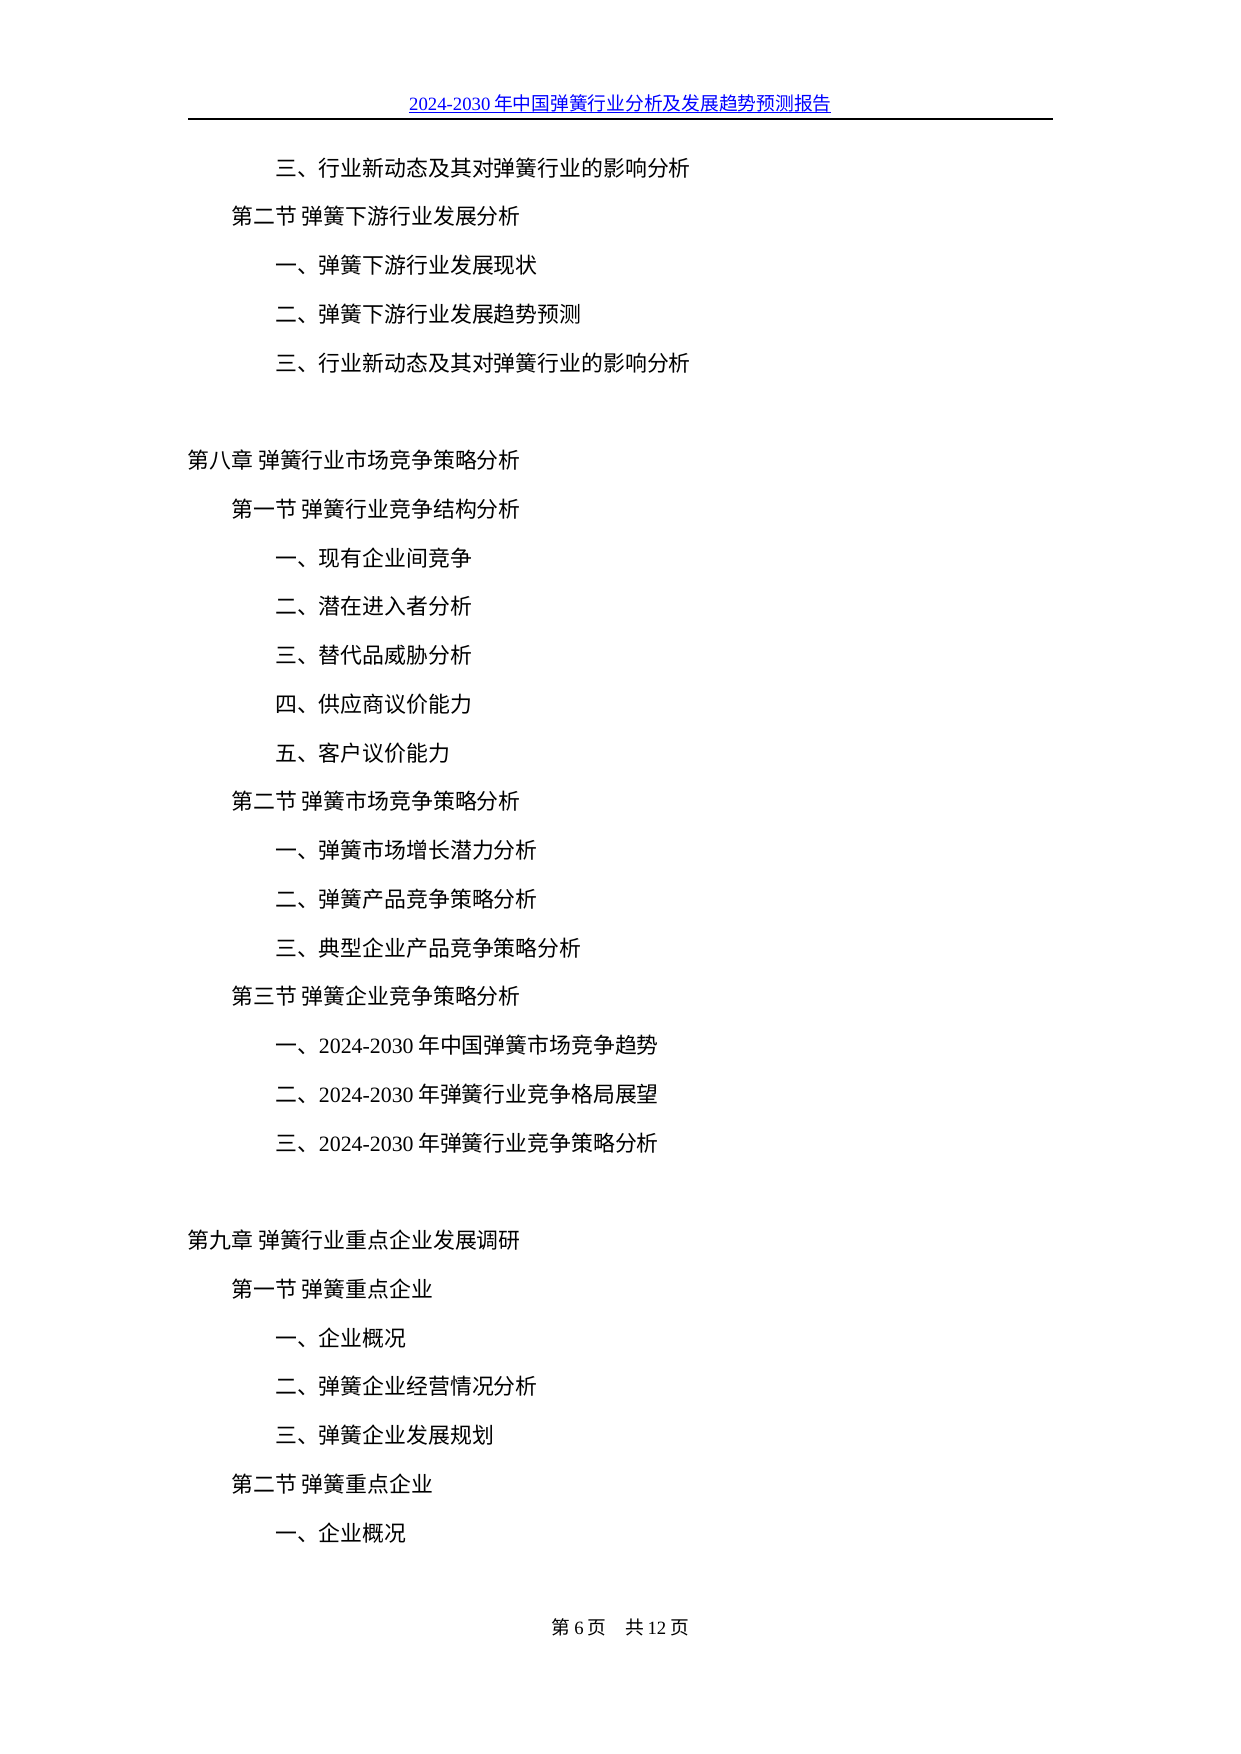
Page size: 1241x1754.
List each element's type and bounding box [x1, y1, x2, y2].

text [187, 150, 1053, 1548]
